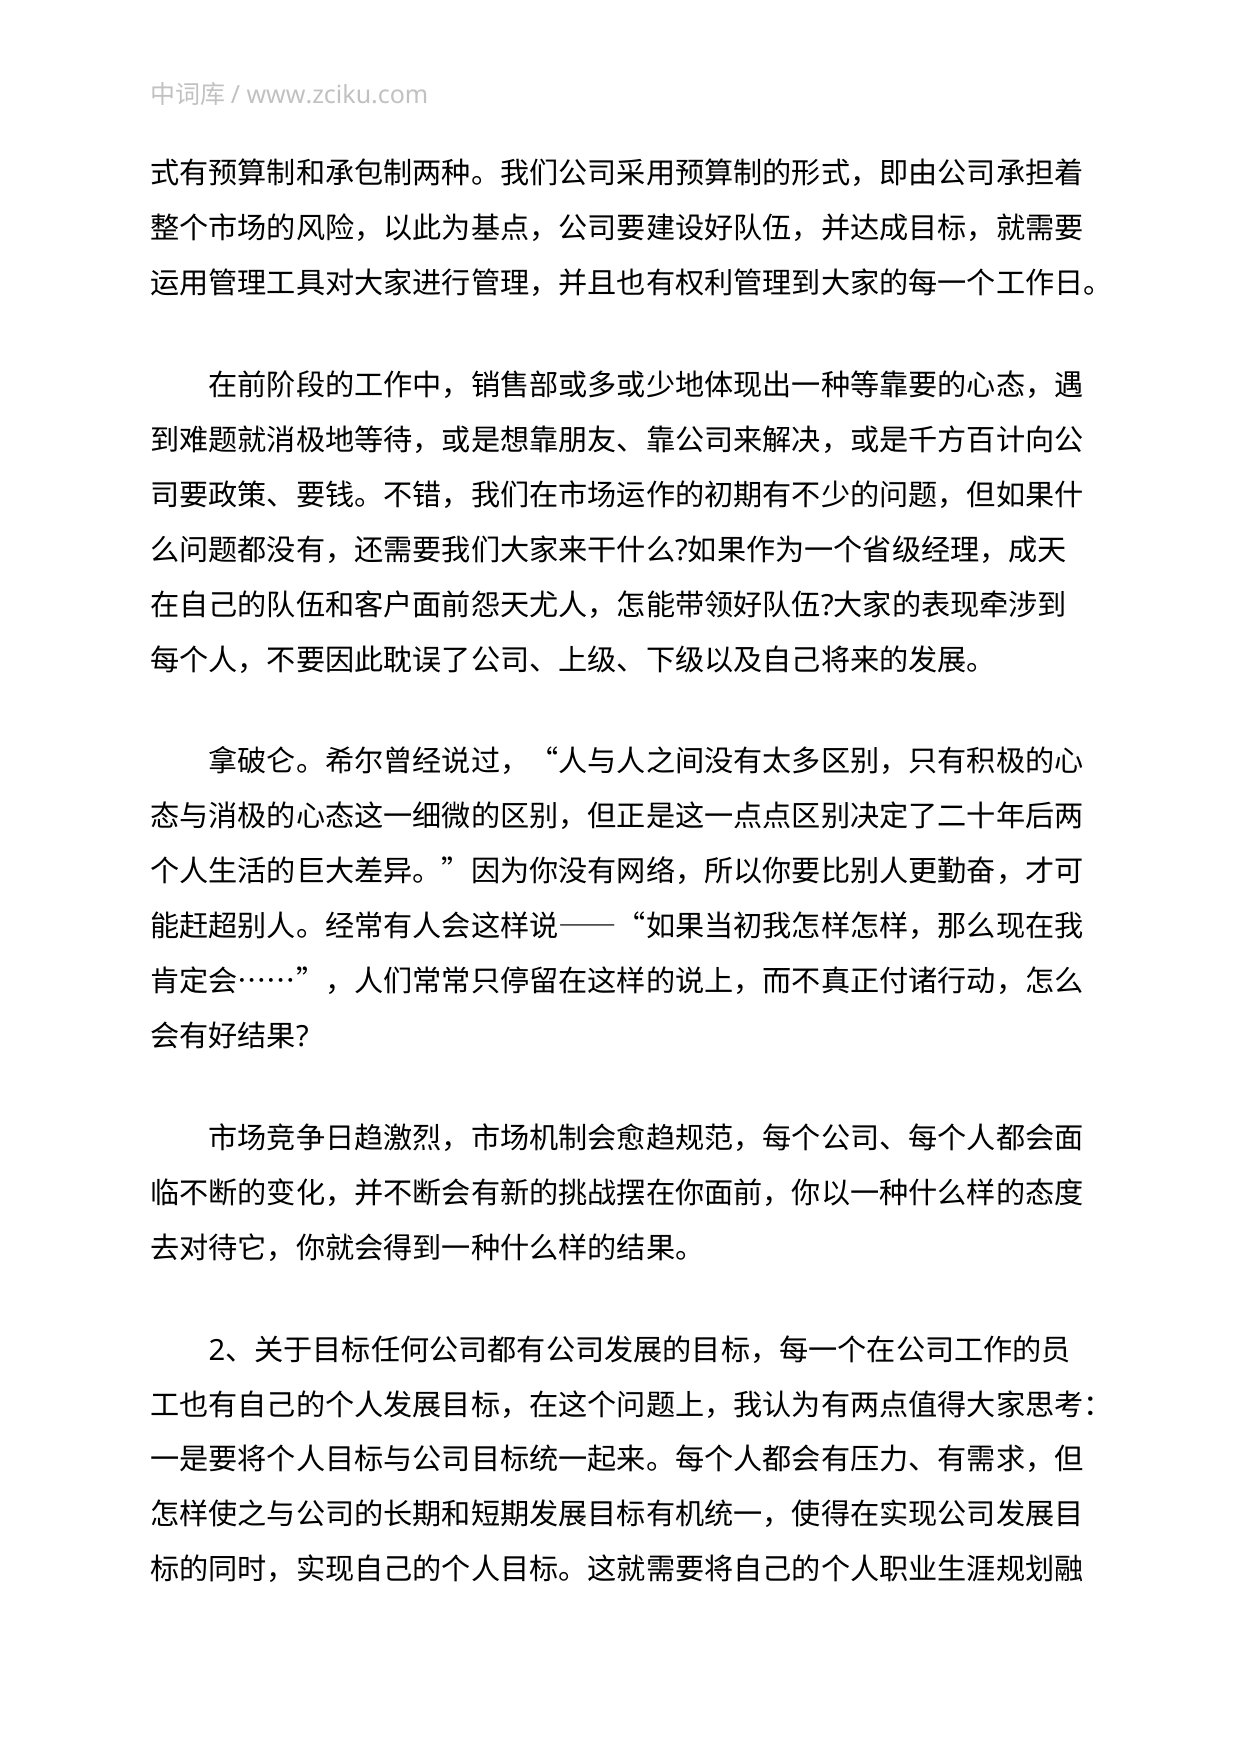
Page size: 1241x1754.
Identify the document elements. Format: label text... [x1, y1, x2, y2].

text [150, 1326, 1090, 1588]
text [150, 150, 1090, 302]
text 拿破仑。希尔曾经说过，“人与人之间没有太多区别，只有积极的心态与消极的心态这一细微的区别，但正是这一点点区别决定了二十年后两个人生活的巨大差异。”因为你没有网络，所以你要比别人更勤奋，才可能赶超别人。经常有人会这样说——“如果当初我怎样怎样，那么现在我肯定会……”，人们常常只停留在这样的说上，而不真正付诸行动，怎么会有好结果? [150, 738, 1090, 1055]
text 在前阶段的工作中，销售部或多或少地体现出一种等靠要的心态，遇到难题就消极地等待，或是想靠朋友、靠公司来解决，或是千方百计向公司要政策、要钱。不错，我们在市场运作的初期有不少的问题，但如果什么问题都没有，还需要我们大家来干什么?如果作为一个省级经理，成天在自己的队伍和客户面前怨天尤人，怎能带领好队伍?大家的表现牵涉到每个人，不要因此耽误了公司、上级、下级以及自己将来的发展。 [150, 362, 1090, 678]
text 市场竞争日趋激烈，市场机制会愈趋规范，每个公司、每个人都会面临不断的变化，并不断会有新的挑战摆在你面前，你以一种什么样的态度去对待它，你就会得到一种什么样的结果。 [150, 1114, 1090, 1267]
